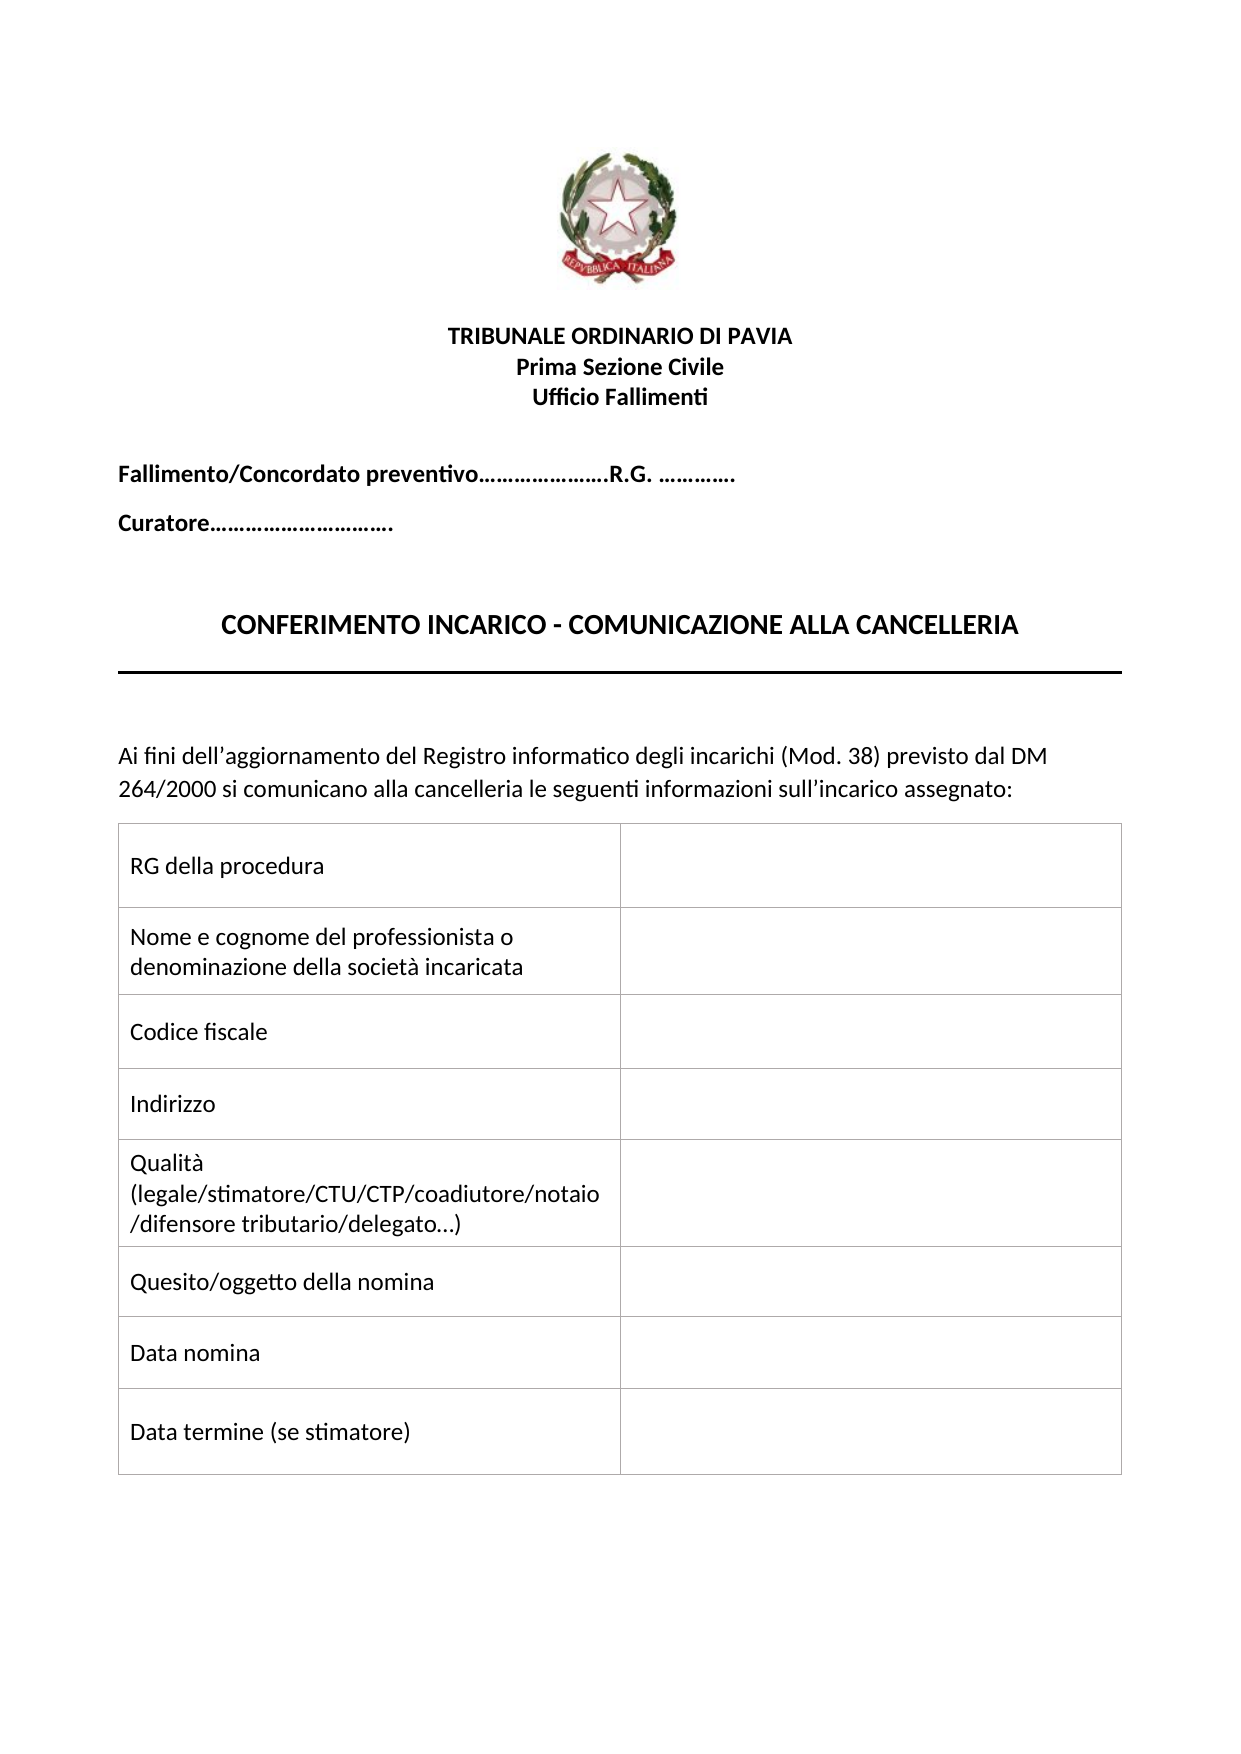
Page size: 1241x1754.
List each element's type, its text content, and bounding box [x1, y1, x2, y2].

table_cell [621, 995, 1121, 1067]
table_cell Data termine (se stimatore) [119, 1389, 620, 1474]
table_cell Quesito/oggetto della nomina [119, 1247, 620, 1316]
picture [556, 147, 684, 290]
table_cell [621, 908, 1121, 994]
table_cell Indirizzo [119, 1069, 620, 1139]
text CONFERIMENTO INCARICO - COMUNICAZIONE ALLA CANCELLERIA [118, 606, 1122, 642]
table_cell [621, 1317, 1121, 1388]
table_cell Data nomina [119, 1317, 620, 1388]
text Fallimento/Concordato preventivo………………….R.G. …………. [118, 458, 1122, 488]
table_cell Nome e cognome del professionista o denominazione della società incaricata [119, 908, 620, 994]
table_cell [621, 1247, 1121, 1316]
text Prima Sezione Civile [118, 351, 1122, 381]
table_header RG della procedura [119, 824, 620, 907]
text Curatore…………………………. [118, 507, 1122, 538]
table_cell [621, 1389, 1121, 1474]
text TRIBUNALE ORDINARIO DI PAVIA [118, 320, 1122, 351]
table_cell Codice fiscale [119, 995, 620, 1067]
table_cell [621, 1140, 1121, 1246]
table_cell [621, 1069, 1121, 1139]
text Ai fini dell’aggiornamento del Registro informatico degli incarichi (Mod. 38) previsto dal DM 264/2000 si comunicano alla cancelleria le seguenti informazioni sull’incarico assegnato: [118, 740, 1122, 804]
table_cell Qualità (legale/stimatore/CTU/CTP/coadiutore/notaio/difensore tributario/delegato…) [119, 1140, 620, 1246]
text Ufficio Fallimenti [118, 381, 1122, 412]
table_header [621, 824, 1121, 907]
